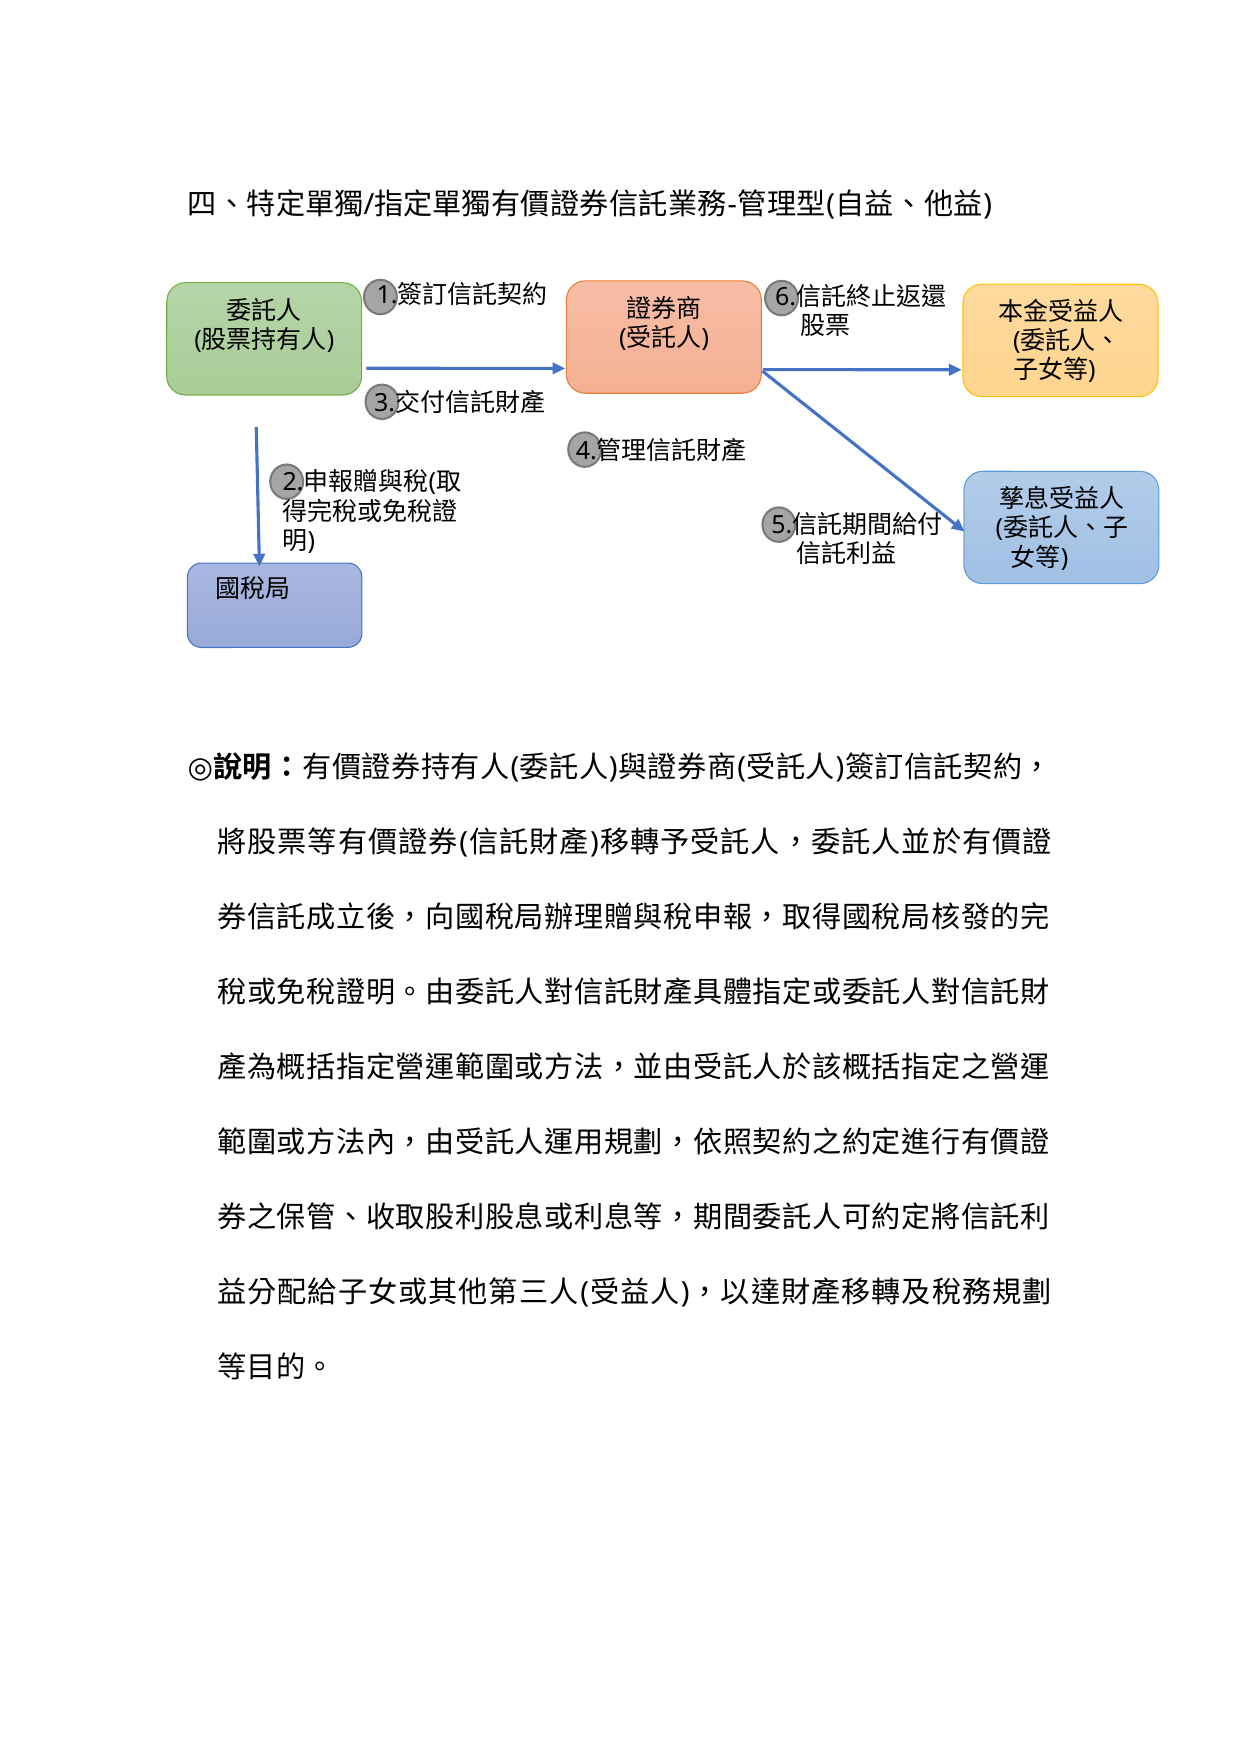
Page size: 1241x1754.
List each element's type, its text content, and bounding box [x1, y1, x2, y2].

text 四、特定單獨/指定單獨有價證券信託業務-管理型(自益、他益) [187, 164, 1053, 239]
text ◎說明：有價證券持有人(委託人)與證券商(受託人)簽訂信託契約，將股票等有價證券(信託財產)移轉予受託人，委託人並於有價證券信託成立後，向國稅局辦理贈與稅申報，取得國稅局核發的完稅或免稅證明。由委託人對信託財產具體指定或委託人對信託財產為概括指定營運範圍或方法，並由受託人於該概括指定之營運範圍或方法內，由受託人運用規劃，依照契約之約定進行有價證券之保管、收取股利股息或利息等，期間委託人可約定將信託利益分配給子女或其他第三人(受益人)，以達財產移轉及稅務規劃等目的。 [187, 727, 1053, 1402]
